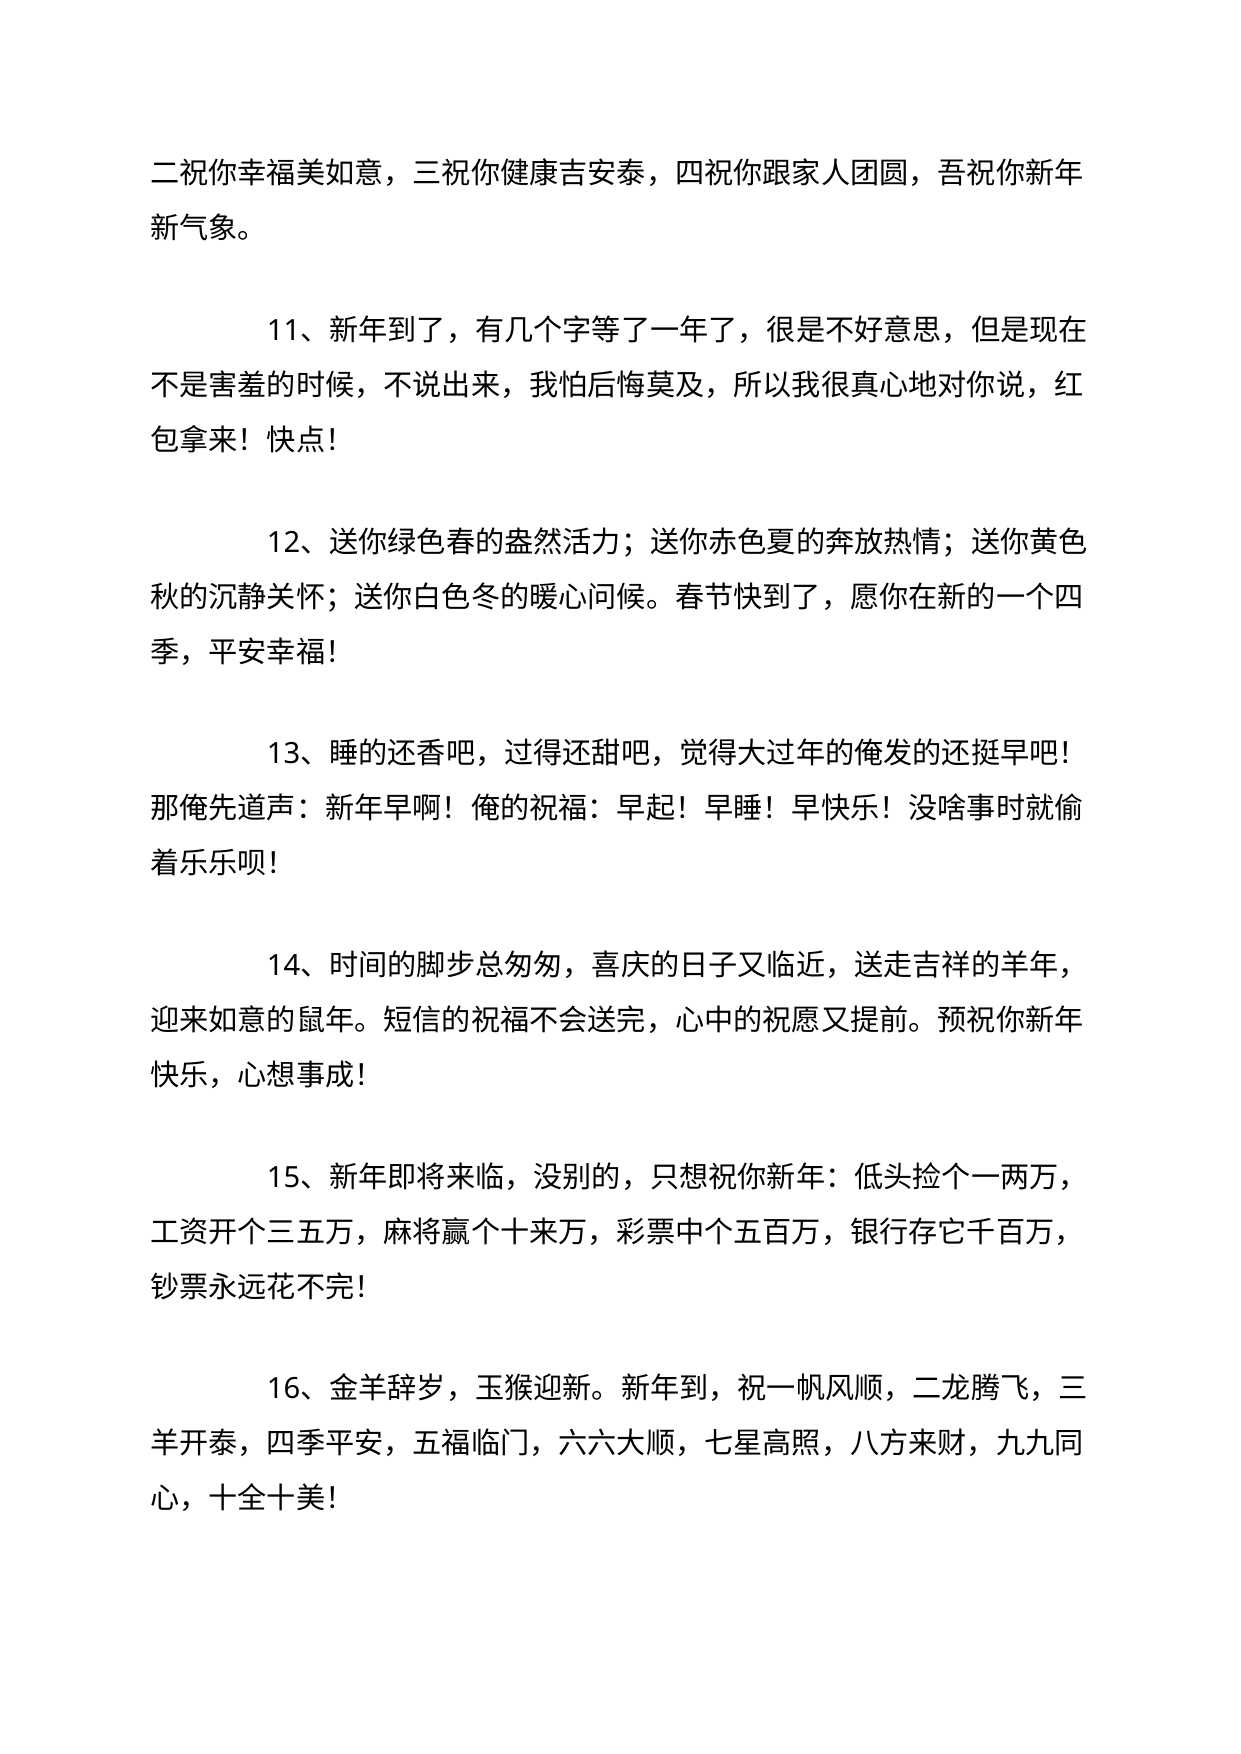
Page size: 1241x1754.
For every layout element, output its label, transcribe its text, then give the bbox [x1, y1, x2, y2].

text 11、新年到了，有几个字等了一年了，很是不好意思，但是现在不是害羞的时候，不说出来，我怕后悔莫及，所以我很真心地对你说，红包拿来！快点！ [150, 307, 1090, 459]
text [150, 150, 1090, 247]
text 15、新年即将来临，没别的，只想祝你新年：低头捡个一两万，工资开个三五万，麻将赢个十来万，彩票中个五百万，银行存它千百万，钞票永远花不完！ [150, 1153, 1090, 1306]
text 16、金羊辞岁，玉猴迎新。新年到，祝一帆风顺，二龙腾飞，三羊开泰，四季平安，五福临门，六六大顺，七星高照，八方来财，九九同心，十全十美！ [150, 1365, 1090, 1517]
text 13、睡的还香吧，过得还甜吧，觉得大过年的俺发的还挺早吧！那俺先道声：新年早啊！俺的祝福：早起！早睡！早快乐！没啥事时就偷着乐乐呗！ [150, 730, 1090, 882]
text 12、送你绿色春的盎然活力；送你赤色夏的奔放热情；送你黄色秋的沉静关怀；送你白色冬的暖心问候。春节快到了，愿你在新的一个四季，平安幸福！ [150, 518, 1090, 671]
text 14、时间的脚步总匆匆，喜庆的日子又临近，送走吉祥的羊年，迎来如意的鼠年。短信的祝福不会送完，心中的祝愿又提前。预祝你新年快乐，心想事成！ [150, 942, 1090, 1094]
